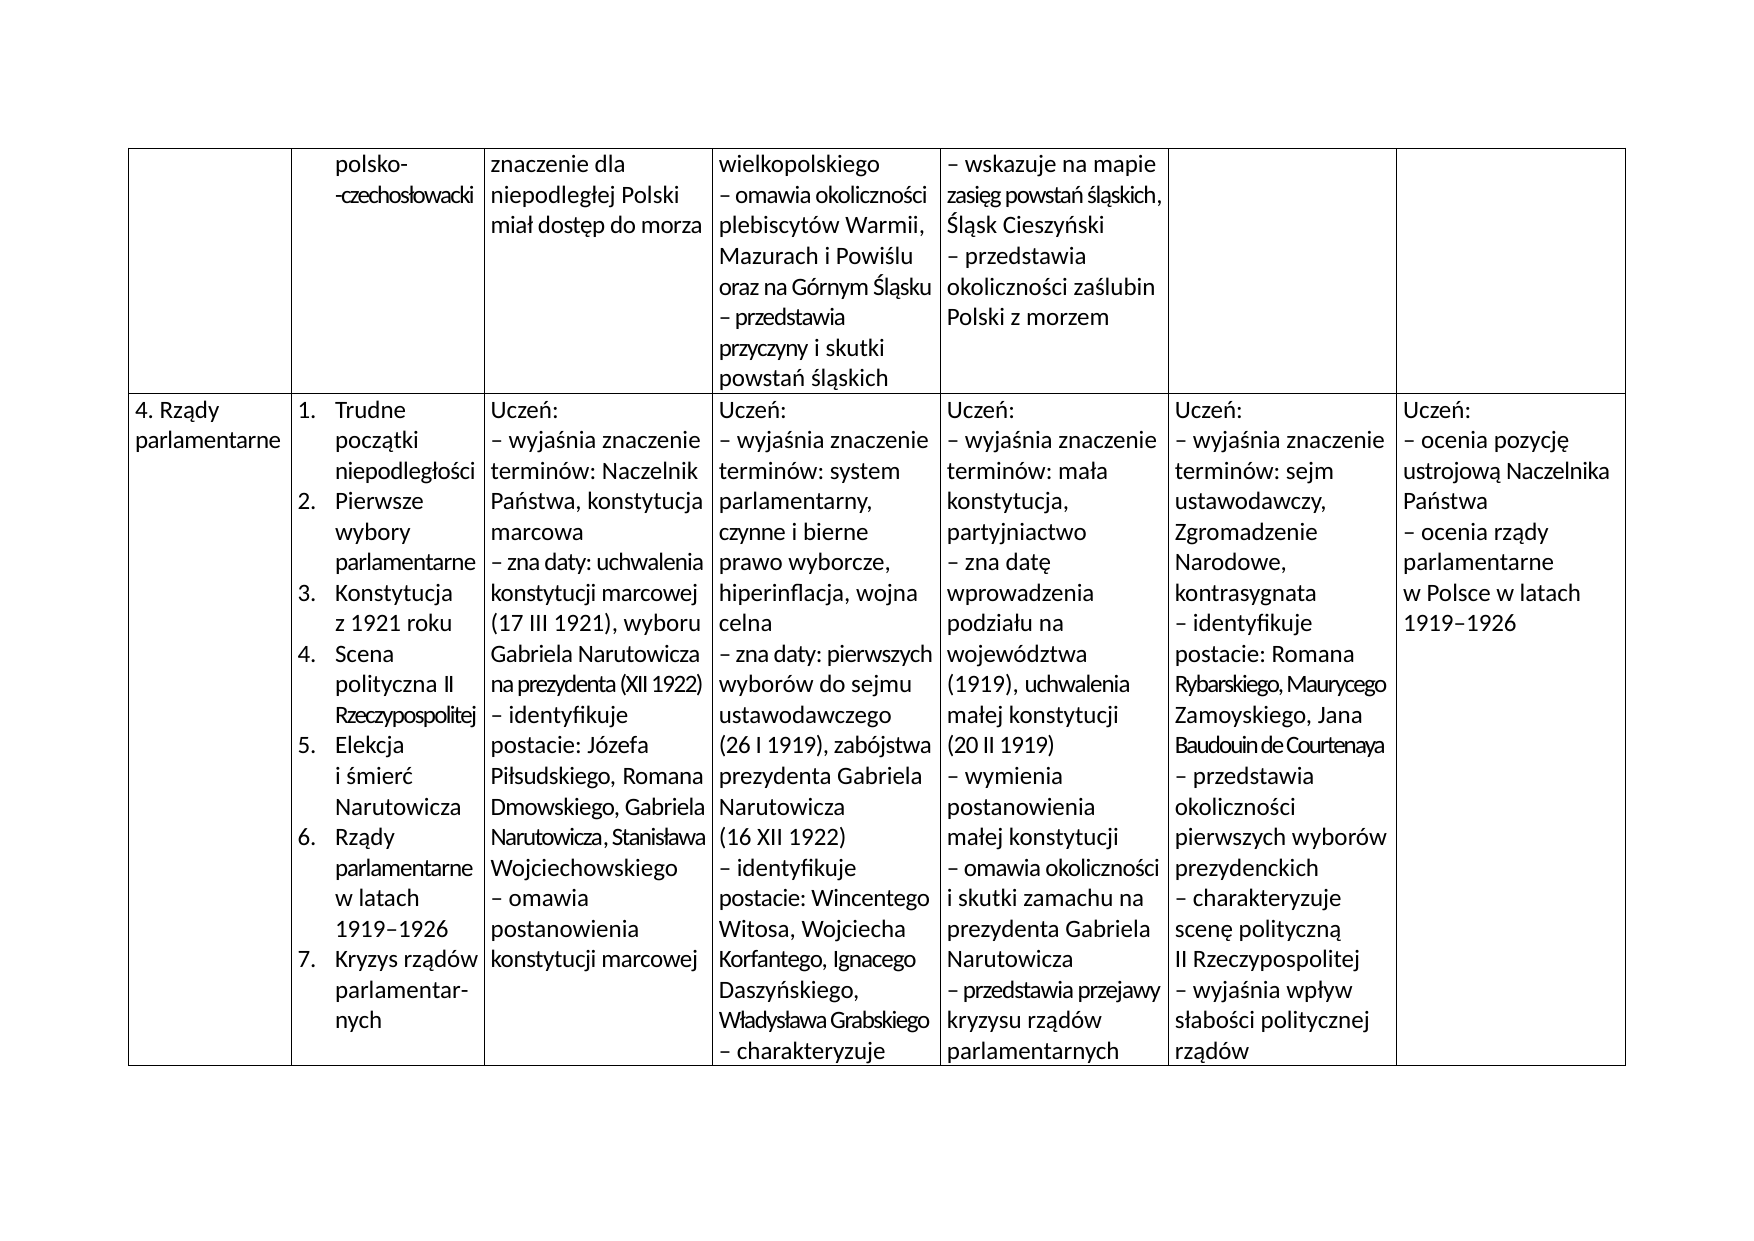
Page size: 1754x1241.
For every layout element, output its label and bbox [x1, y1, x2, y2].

table_cell [1397, 394, 1625, 1065]
table_cell [713, 149, 940, 393]
table_cell [129, 149, 291, 393]
table_cell [1169, 394, 1396, 1065]
table_cell [941, 149, 1168, 393]
table_cell [292, 394, 484, 1065]
table_cell [1169, 149, 1396, 393]
table_cell [485, 394, 712, 1065]
table_cell [292, 149, 484, 393]
table_cell [941, 394, 1168, 1065]
table_cell [485, 149, 712, 393]
table_cell [1397, 149, 1625, 393]
table_cell [129, 394, 291, 1065]
table_cell [713, 394, 940, 1065]
